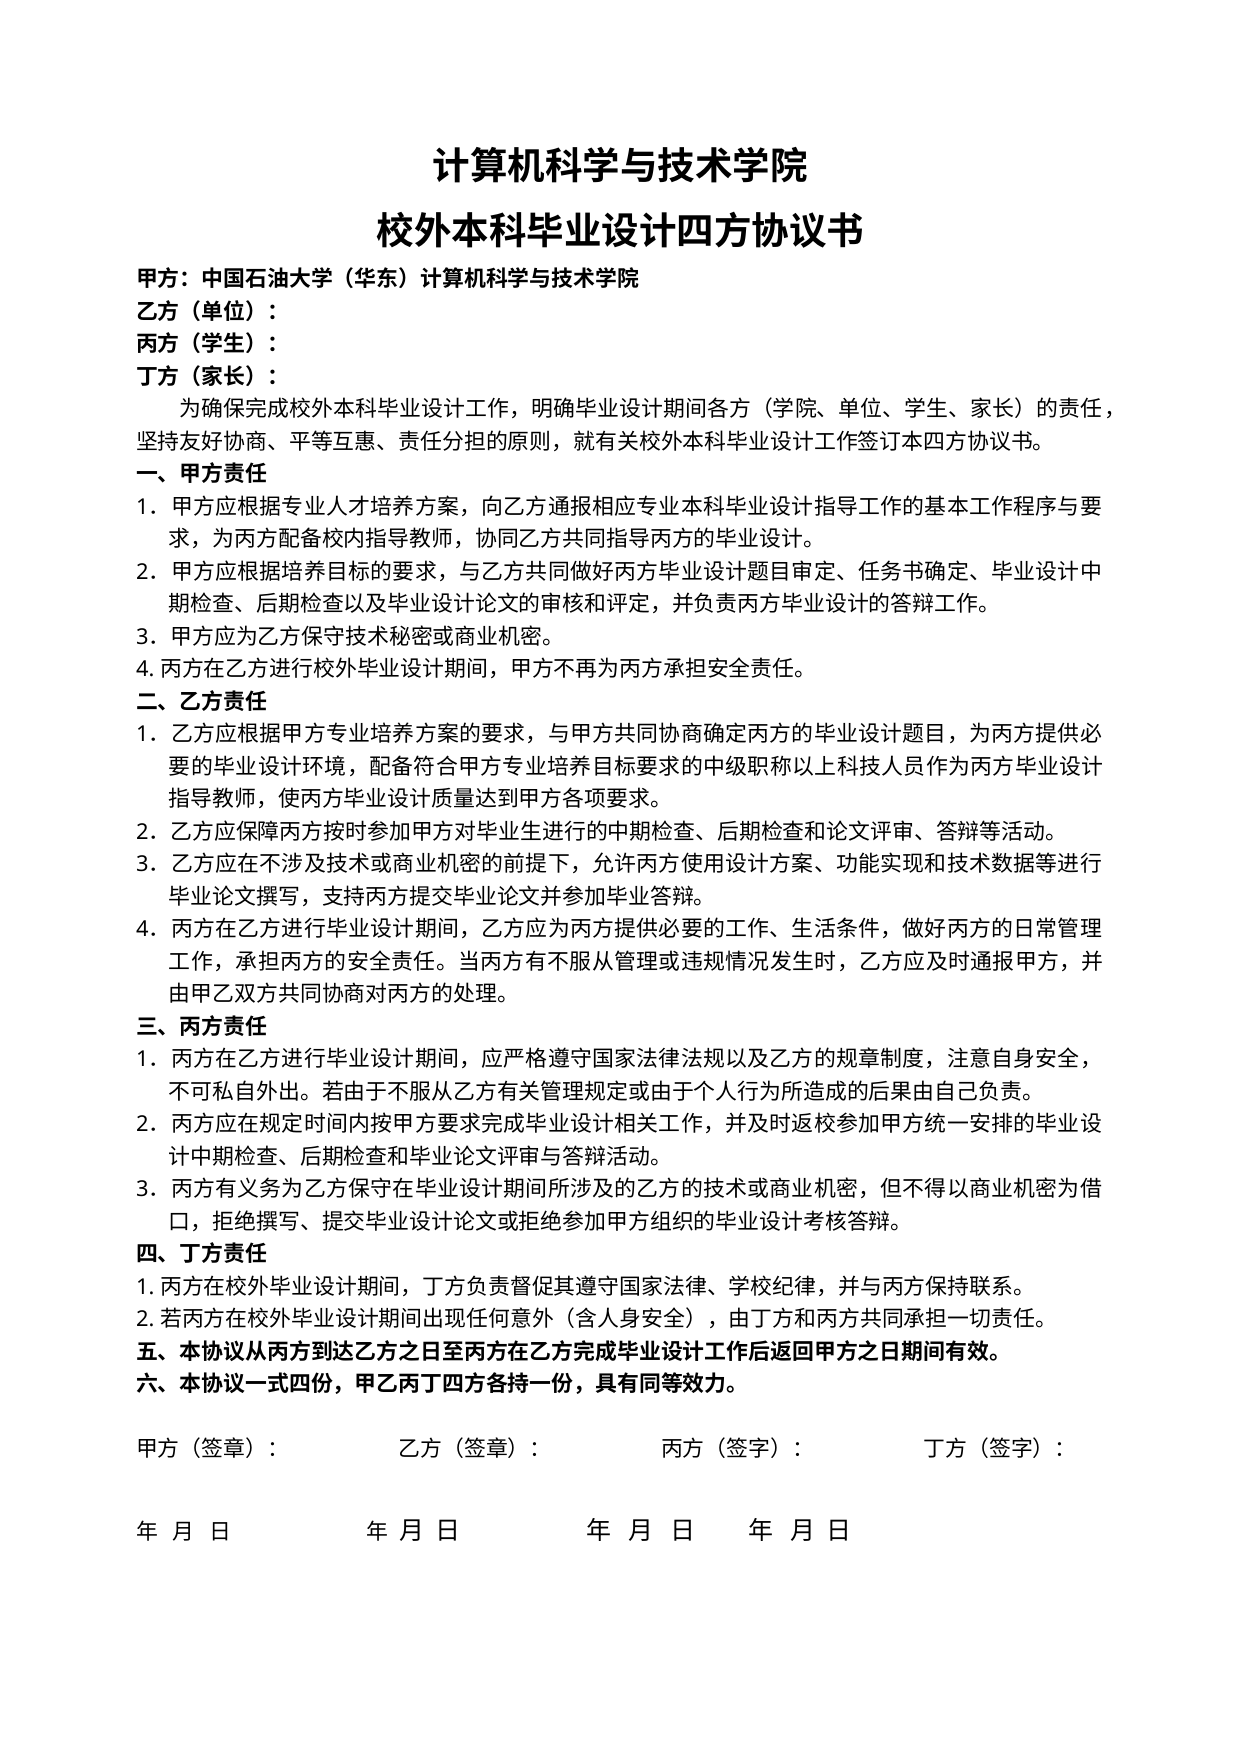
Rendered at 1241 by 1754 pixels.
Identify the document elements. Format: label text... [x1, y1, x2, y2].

text 2. 若丙方在校外毕业设计期间出现任何意外（含人身安全），由丁方和丙方共同承担一切责任。 [136, 1301, 1104, 1333]
text 五、本协议从丙方到达乙方之日至丙方在乙方完成毕业设计工作后返回甲方之日期间有效。 [136, 1333, 1104, 1366]
text 1. 丙方在校外毕业设计期间，丁方负责督促其遵守国家法律、学校纪律，并与丙方保持联系。 [136, 1268, 1104, 1301]
text 校外本科毕业设计四方协议书 [136, 196, 1104, 261]
text 2．丙方应在规定时间内按甲方要求完成毕业设计相关工作，并及时返校参加甲方统一安排的毕业设计中期检查、后期检查和毕业论文评审与答辩活动。 [136, 1106, 1104, 1171]
text 丁方（家长）： [136, 358, 1104, 391]
text 三、丙方责任 [136, 1008, 1104, 1041]
text 四、丁方责任 [136, 1236, 1104, 1268]
text 4．丙方在乙方进行毕业设计期间，乙方应为丙方提供必要的工作、生活条件，做好丙方的日常管理工作，承担丙方的安全责任。当丙方有不服从管理或违规情况发生时，乙方应及时通报甲方，并由甲乙双方共同协商对丙方的处理。 [136, 911, 1104, 1008]
text 六、本协议一式四份，甲乙丙丁四方各持一份，具有同等效力。 [136, 1366, 1104, 1398]
text 2．甲方应根据培养目标的要求，与乙方共同做好丙方毕业设计题目审定、任务书确定、毕业设计中期检查、后期检查以及毕业设计论文的审核和评定，并负责丙方毕业设计的答辩工作。 [136, 553, 1104, 618]
text 丙方（学生）： [136, 326, 1104, 358]
text 3．丙方有义务为乙方保守在毕业设计期间所涉及的乙方的技术或商业机密，但不得以商业机密为借口，拒绝撰写、提交毕业设计论文或拒绝参加甲方组织的毕业设计考核答辩。 [136, 1171, 1104, 1236]
text 1．乙方应根据甲方专业培养方案的要求，与甲方共同协商确定丙方的毕业设计题目，为丙方提供必要的毕业设计环境，配备符合甲方专业培养目标要求的中级职称以上科技人员作为丙方毕业设计指导教师，使丙方毕业设计质量达到甲方各项要求。 [136, 716, 1104, 813]
text 3．乙方应在不涉及技术或商业机密的前提下，允许丙方使用设计方案、功能实现和技术数据等进行毕业论文撰写，支持丙方提交毕业论文并参加毕业答辩。 [136, 846, 1104, 911]
text 甲方：中国石油大学（华东）计算机科学与技术学院 [136, 261, 1104, 293]
text 甲方（签章）： 乙方（签章）： 丙方（签字）： 丁方（签字）： [136, 1431, 1104, 1463]
text 1．甲方应根据专业人才培养方案，向乙方通报相应专业本科毕业设计指导工作的基本工作程序与要求，为丙方配备校内指导教师，协同乙方共同指导丙方的毕业设计。 [136, 488, 1104, 553]
text 4. 丙方在乙方进行校外毕业设计期间，甲方不再为丙方承担安全责任。 [136, 651, 1104, 683]
text 二、乙方责任 [136, 683, 1104, 716]
text 年 月 日 年 月 日 年 月 日 年 月 日 [136, 1496, 1104, 1561]
text 为确保完成校外本科毕业设计工作，明确毕业设计期间各方（学院、单位、学生、家长）的责任，坚持友好协商、平等互惠、责任分担的原则，就有关校外本科毕业设计工作签订本四方协议书。 [136, 391, 1104, 456]
text 3．甲方应为乙方保守技术秘密或商业机密。 [136, 618, 1104, 651]
text 1．丙方在乙方进行毕业设计期间，应严格遵守国家法律法规以及乙方的规章制度，注意自身安全，不可私自外出。若由于不服从乙方有关管理规定或由于个人行为所造成的后果由自己负责。 [136, 1041, 1104, 1106]
text 乙方（单位）： [136, 293, 1104, 326]
text 计算机科学与技术学院 [136, 131, 1104, 196]
text 2．乙方应保障丙方按时参加甲方对毕业生进行的中期检查、后期检查和论文评审、答辩等活动。 [136, 813, 1104, 846]
text 一、甲方责任 [136, 456, 1104, 488]
